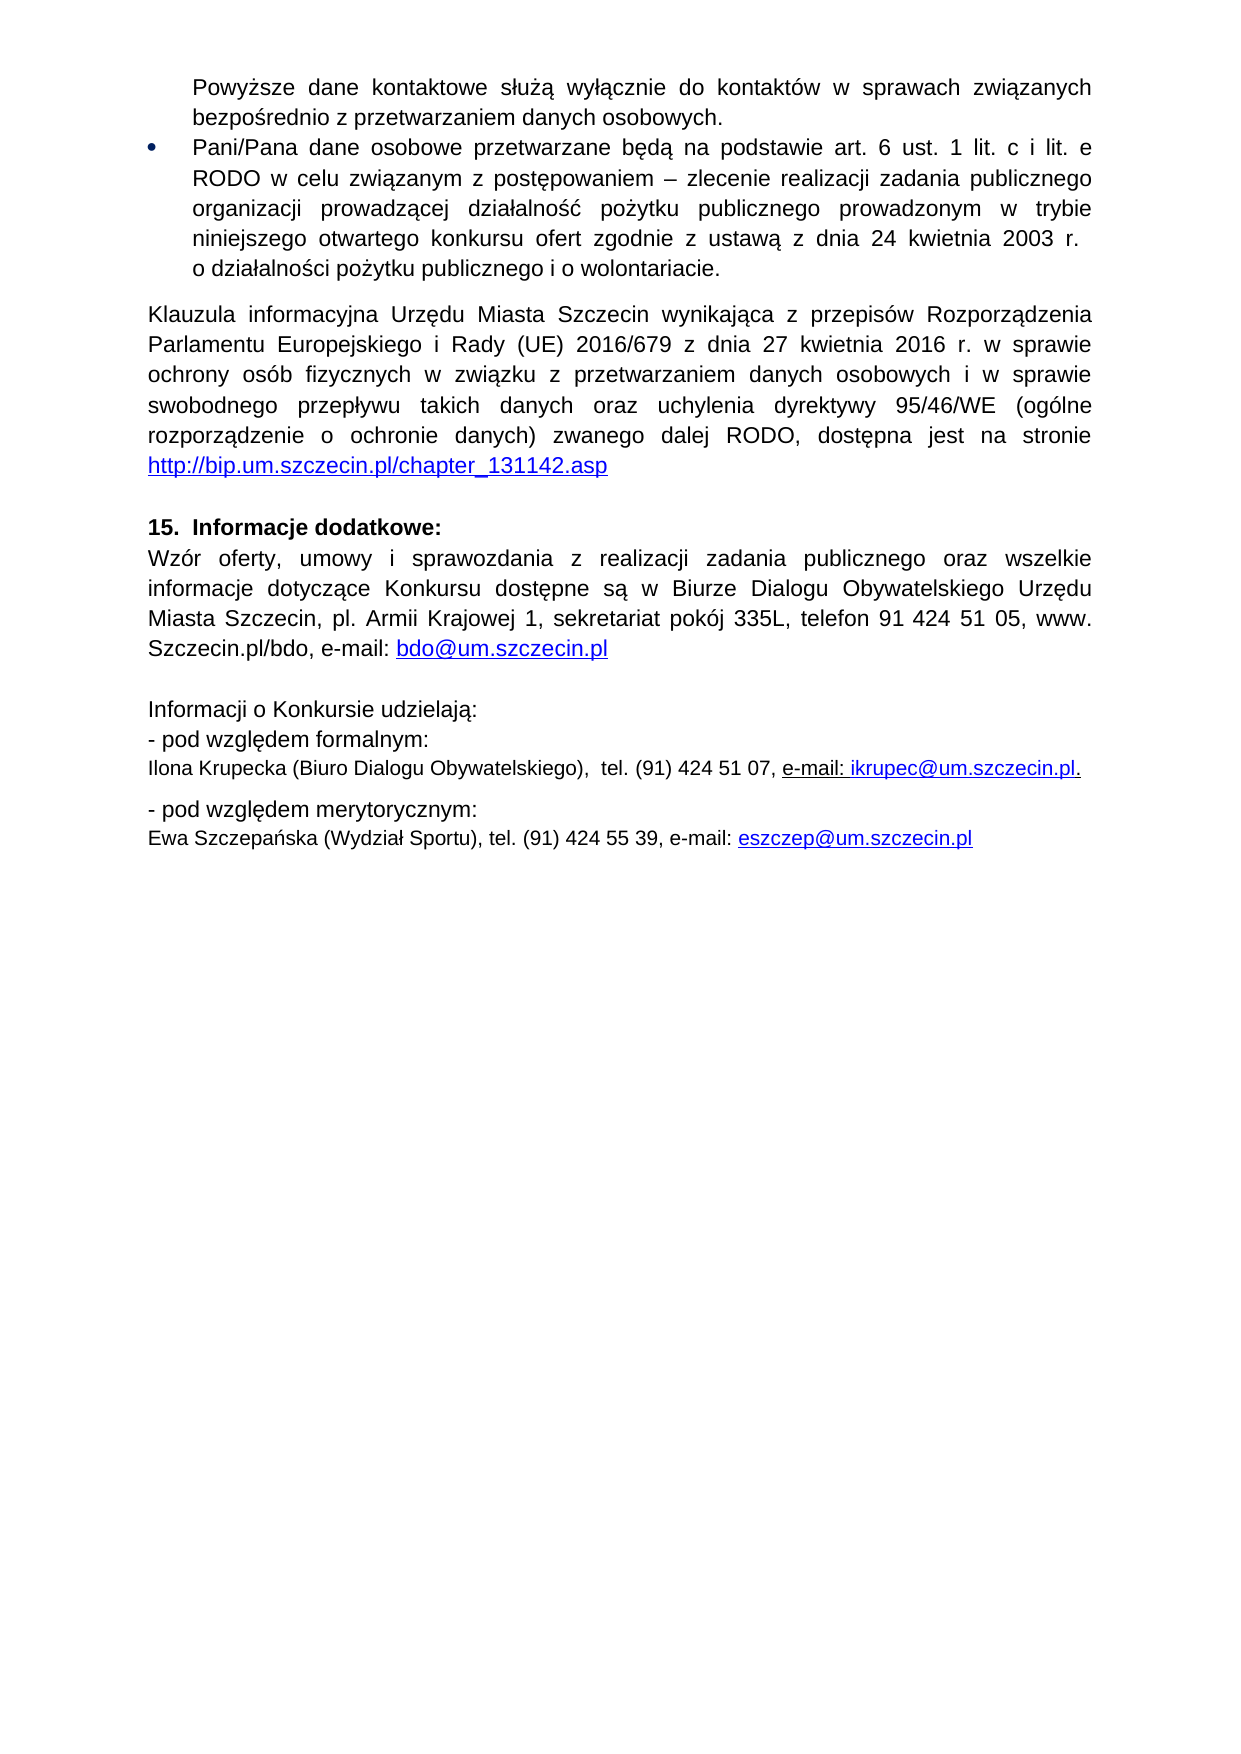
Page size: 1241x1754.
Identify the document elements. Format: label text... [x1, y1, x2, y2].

text Ewa Szczepańska (Wydział Sportu), tel. (91) 424 55 39, e-mail: eszczep@um.szczecin.pl [148, 826, 1093, 850]
text Wzór oferty, umowy i sprawozdania z realizacji zadania publicznego oraz wszelkie informacje dotyczące Konkursu dostępne są w Biurze Dialogu Obywatelskiego Urzędu Miasta Szczecin, pl. Armii Krajowej 1, sekretariat pokój 335L, telefon 91 424 51 05, www. Szczecin.pl/bdo, e-mail: bdo@um.szczecin.pl [148, 544, 1093, 662]
list Pani/Pana dane osobowe przetwarzane będą na podstawie art. 6 ust. 1 lit. c i lit. e RODO w celu związanym z postępowaniem – zlecenie realizacji zadania publicznego organizacji prowadzącej działalność pożytku publicznego prowadzonym w trybie niniejszego otwartego konkursu ofert zgodnie z ustawą z dnia 24 kwietnia 2003 r. o działalności pożytku publicznego i o wolontariacie. [148, 134, 1093, 281]
text - pod względem formalnym: [148, 726, 1093, 752]
text Klauzula informacyjna Urzędu Miasta Szczecin wynikająca z przepisów Rozporządzenia Parlamentu Europejskiego i Rady (UE) 2016/679 z dnia 27 kwietnia 2016 r. w sprawie ochrony osób fizycznych w związku z przetwarzaniem danych osobowych i w sprawie swobodnego przepływu takich danych oraz uchylenia dyrektywy 95/46/WE (ogólne rozporządzenie o ochronie danych) zwanego dalej RODO, dostępna jest na stronie http://bip.um.szczecin.pl/chapter_131142.asp [148, 301, 1093, 478]
text Informacji o Konkursie udzielają: [148, 696, 1093, 722]
text 15. Informacje dodatkowe: [148, 514, 1093, 541]
text Ilona Krupecka (Biuro Dialogu Obywatelskiego), tel. (91) 424 51 07, e-mail: ikrupec@um.szczecin.pl. [148, 756, 1093, 780]
text - pod względem merytorycznym: [148, 796, 1093, 822]
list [148, 74, 1093, 130]
